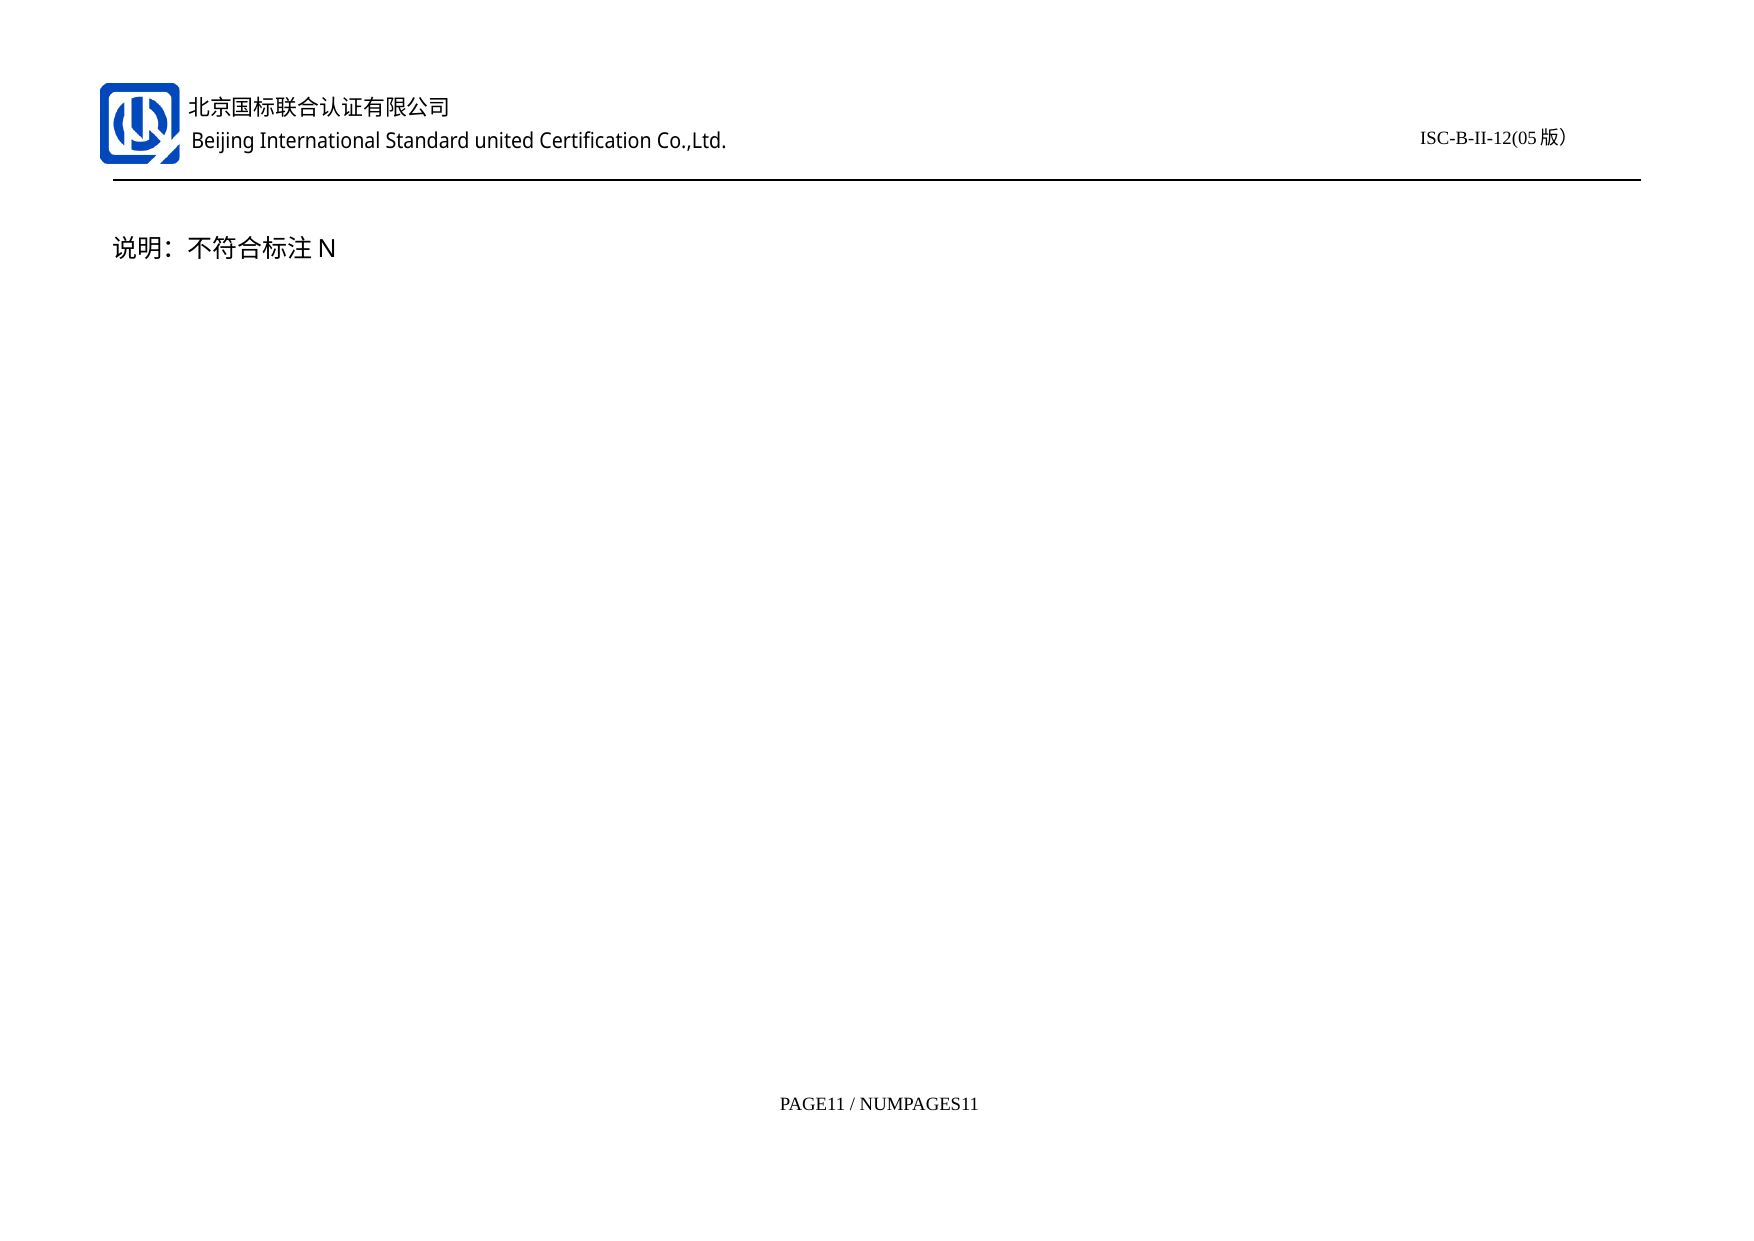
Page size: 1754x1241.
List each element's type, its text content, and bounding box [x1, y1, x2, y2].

text 说明：不符合标注N [112, 229, 1641, 265]
picture [100, 83, 180, 164]
